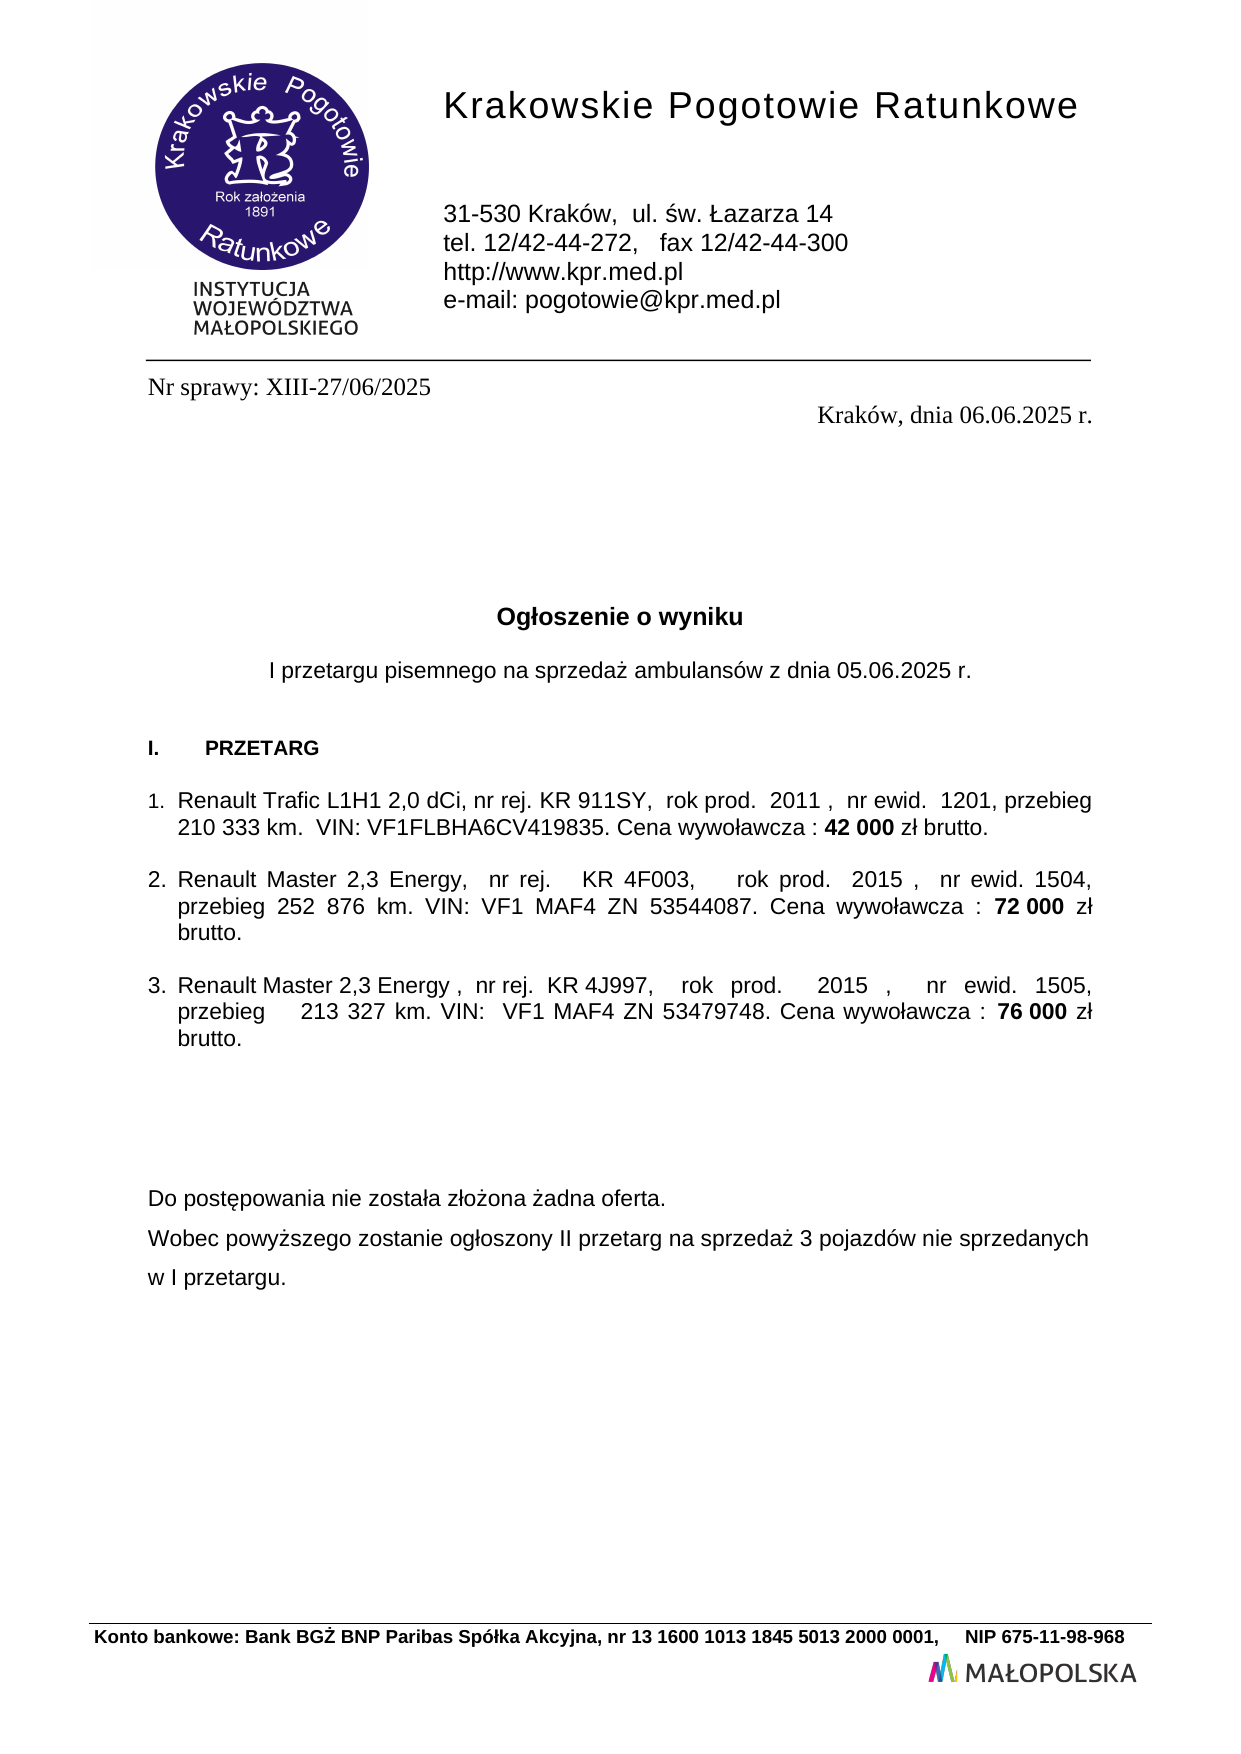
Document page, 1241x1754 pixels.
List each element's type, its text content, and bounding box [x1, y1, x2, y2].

text I przetargu pisemnego na sprzedaż ambulansów z dnia 05.06.2025 r. [148, 657, 1092, 683]
text 3. Renault Master 2,3 Energy , nr rej. KR 4J997, rok prod. 2015 , nr ewid. 1505, przebieg 213 327 km. VIN: VF1 MAF4 ZN 53479748. Cena wywoławcza : 76 000 zł brutto. [148, 972, 1092, 1051]
picture [557, 237, 563, 245]
text Ogłoszenie o wyniku [148, 602, 1092, 630]
text Nr sprawy: XIII-27/06/2025 [148, 372, 1092, 400]
picture [555, 215, 562, 221]
text Kraków, dnia 06.06.2025 r. [148, 400, 1092, 429]
text Do postępowania nie została złożona żadna oferta. [148, 1185, 1092, 1211]
picture [911, 1640, 1154, 1696]
text 2. Renault Master 2,3 Energy, nr rej. KR 4F003, rok prod. 2015 , nr ewid. 1504, przebieg 252 876 km. VIN: VF1 MAF4 ZN 53544087. Cena wywoławcza : 72 000 zł brutto. [148, 866, 1092, 945]
text 1. Renault Trafic L1H1 2,0 dCi, nr rej. KR 911SY, rok prod. 2011 , nr ewid. 1201, przebieg 210 333 km. VIN: VF1FLBHA6CV419835. Cena wywoławcza : 42 000 zł brutto. [148, 787, 1092, 840]
list PRZETARG [148, 736, 1092, 760]
text Wobec powyższego zostanie ogłoszony II przetarg na sprzedaż 3 pojazdów nie sprzedanych w I przetargu. [148, 1224, 1092, 1290]
picture [7, 1, 564, 518]
